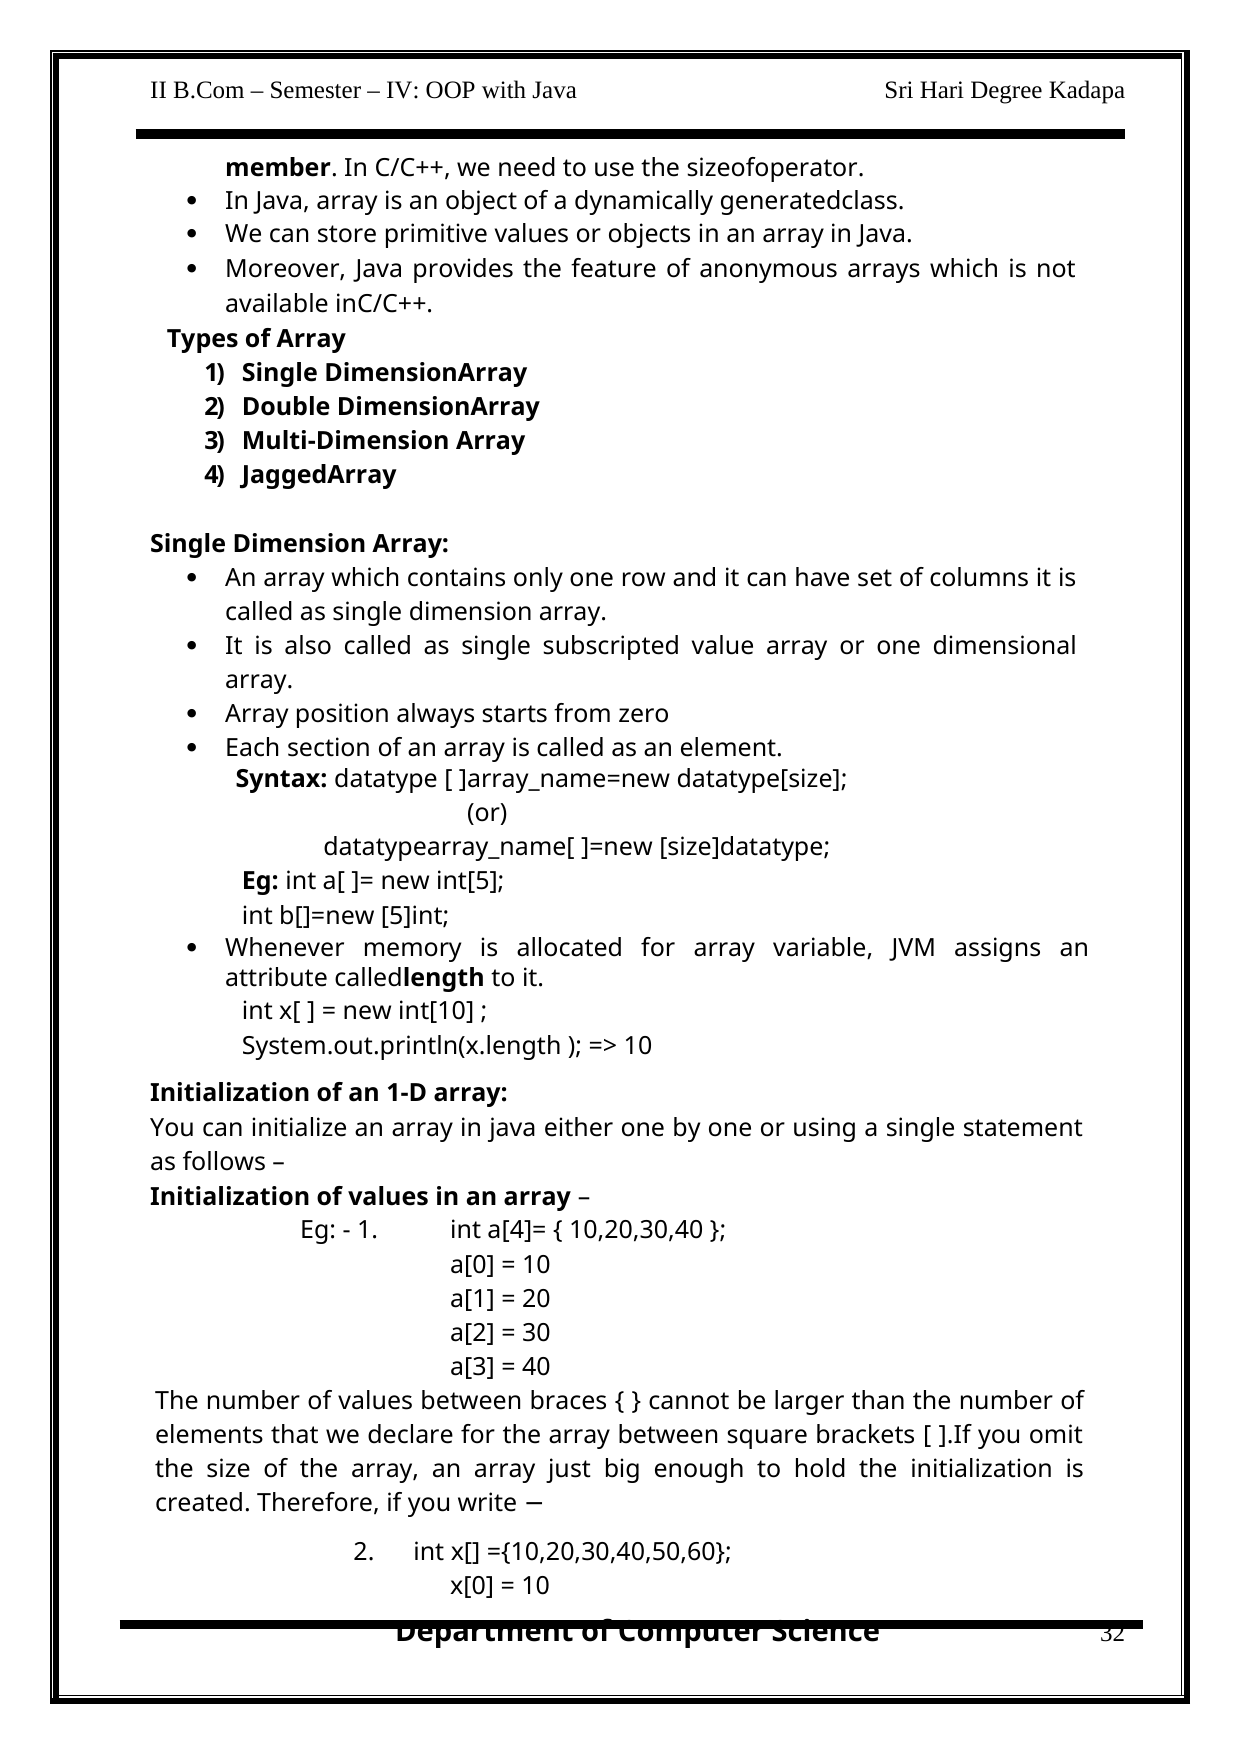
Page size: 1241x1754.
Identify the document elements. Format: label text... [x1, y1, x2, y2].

text a[2] = 30 [150, 1314, 1090, 1348]
list JaggedArray [204, 457, 1090, 491]
list In Java, array is an object of a dynamically generatedclass. [187, 185, 1090, 216]
list Each section of an array is called as an element. [187, 729, 1078, 764]
list An array which contains only one row and it can have set of columns it is called as single dimension array. [187, 559, 1078, 627]
text a[1] = 20 [150, 1280, 1090, 1314]
list Whenever memory is allocated for array variable, JVM assigns an attribute calledlength to it. [187, 933, 1090, 992]
text int b[]=new [5]int; [242, 898, 1087, 932]
text datatypearray_name[ ]=new [size]datatype; [317, 829, 1090, 863]
subtitle Types of Array [167, 321, 1090, 355]
text a[0] = 10 [150, 1246, 1090, 1280]
text Eg: - 1. int a[4]= { 10,20,30,40 }; [150, 1212, 1090, 1246]
text The number of values between braces { } cannot be larger than the number of elements that we declare for the array between square brackets [ ].If you omit the size of the array, an array just big enough to hold the initialization is created. Therefore, if you write − [155, 1382, 1085, 1519]
list Double DimensionArray [204, 389, 1090, 423]
text (or) [467, 794, 1090, 829]
text Initialization of values in an array – [150, 1178, 1090, 1212]
text You can initialize an array in java either one by one or using a single statement as follows – [150, 1110, 1085, 1178]
text Single Dimension Array: [150, 525, 1090, 559]
text System.out.println(x.length ); => 10 [242, 1027, 1087, 1062]
list It is also called as single subscripted value array or one dimensional array. [187, 627, 1078, 696]
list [187, 150, 1078, 184]
list Moreover, Java provides the feature of anonymous arrays which is not available inC/C++. [187, 251, 1077, 320]
text x[0] = 10 [150, 1568, 1090, 1602]
text Eg: int a[ ]= new int[5]; [242, 863, 1087, 897]
text Initialization of an 1-D array: [150, 1075, 1087, 1109]
list Multi-Dimension Array [204, 423, 1090, 457]
text Syntax: datatype [ ]array_name=new datatype[size]; [235, 764, 1090, 793]
text a[3] = 40 [150, 1348, 1090, 1382]
text int x[ ] = new int[10] ; [242, 992, 1087, 1027]
list 2. int x[] ={10,20,30,40,50,60}; [262, 1534, 1090, 1568]
list Array position always starts from zero [187, 696, 1078, 729]
list Single DimensionArray [204, 355, 1090, 389]
list We can store primitive values or objects in an array in Java. [187, 216, 1078, 250]
